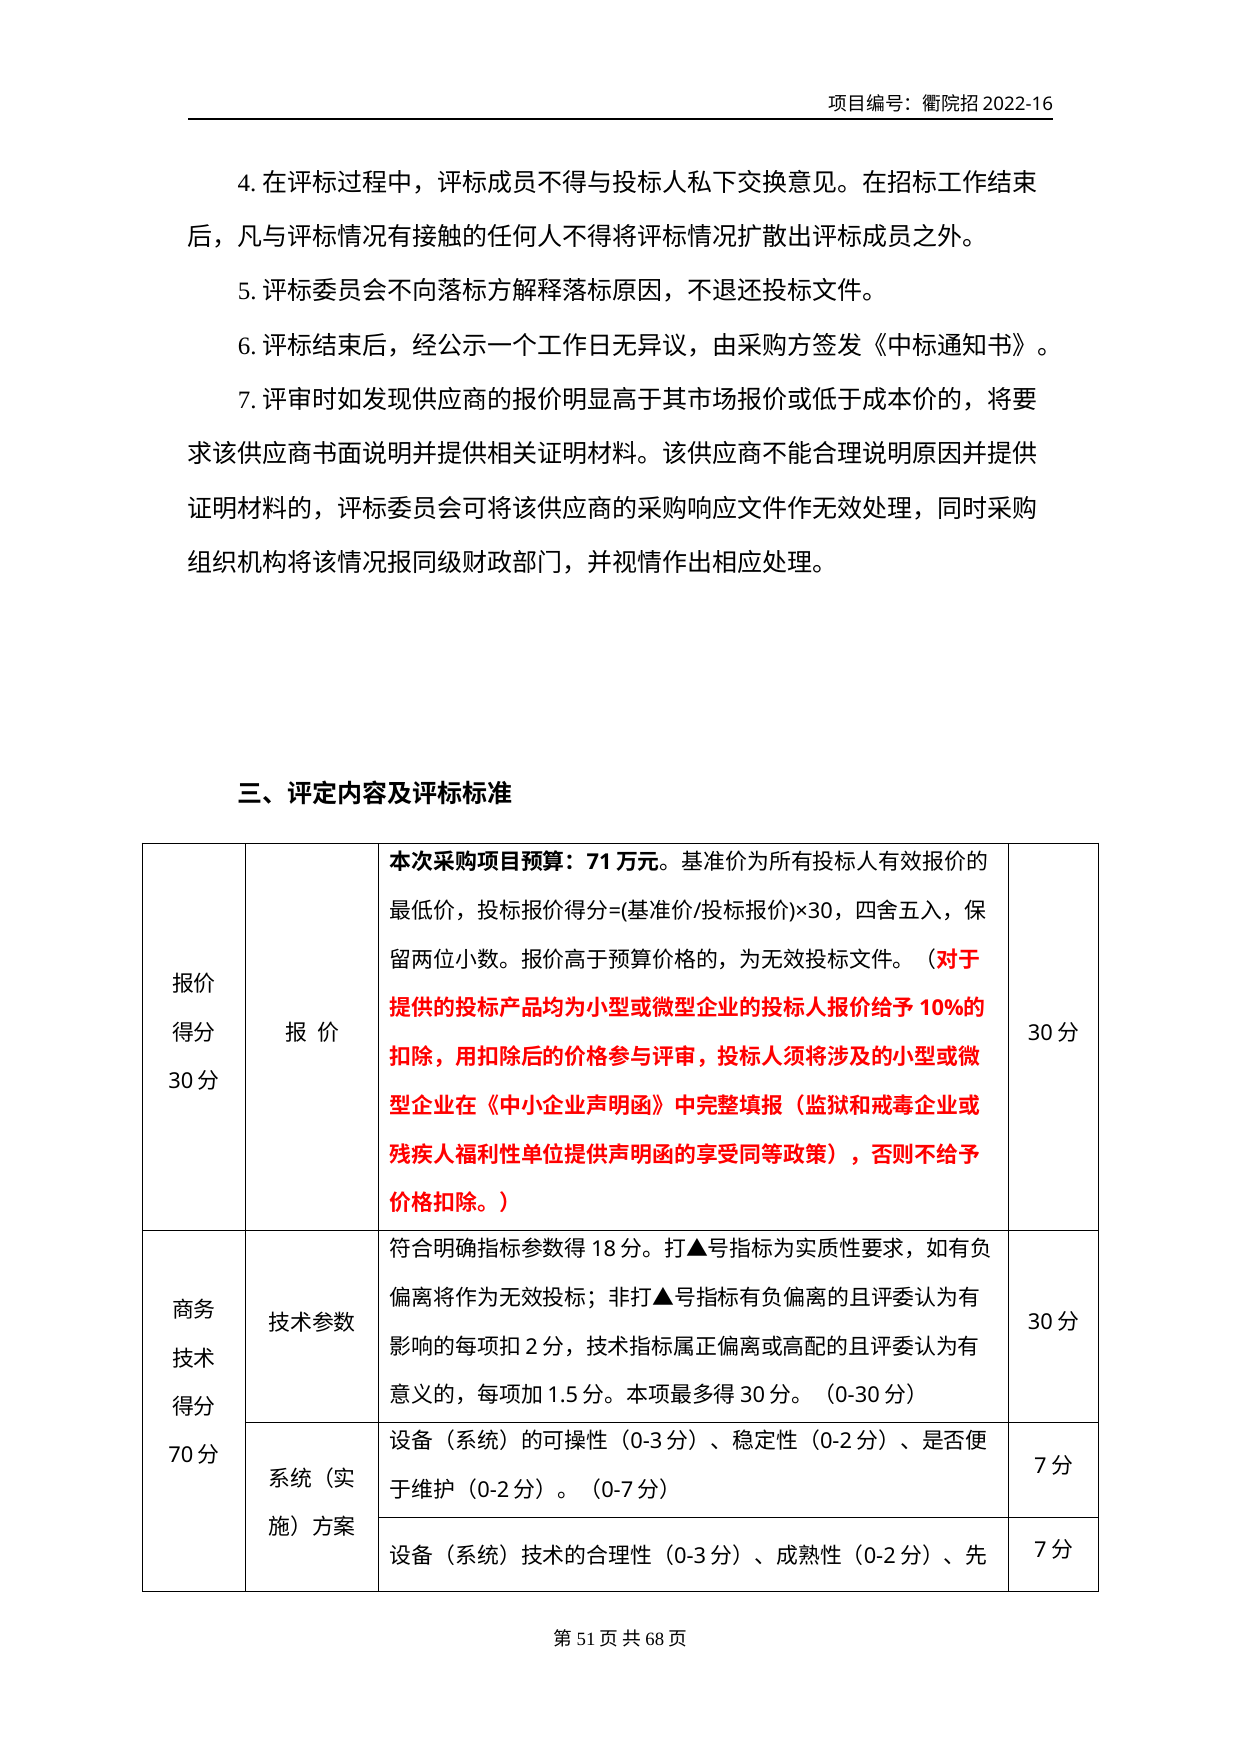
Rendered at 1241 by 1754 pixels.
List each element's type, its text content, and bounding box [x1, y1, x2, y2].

text 7. 评审时如发现供应商的报价明显高于其市场报价或低于成本价的，将要求该供应商书面说明并提供相关证明材料。该供应商不能合理说明原因并提供证明材料的，评标委员会可将该供应商的采购响应文件作无效处理，同时采购组织机构将该情况报同级财政部门，并视情作出相应处理。 [187, 379, 1053, 579]
text 6. 评标结束后，经公示一个工作日无异议，由采购方签发《中标通知书》。 [187, 325, 1053, 361]
text 4. 在评标过程中，评标成员不得与投标人私下交换意见。在招标工作结束后，凡与评标情况有接触的任何人不得将评标情况扩散出评标成员之外。 [187, 162, 1053, 253]
table_header 本次采购项目预算：71万元。基准价为所有投标人有效报价的最低价，投标报价得分=(基准价/投标报价)×30，四舍五入，保留两位小数。报价高于预算价格的，为无效投标文件。（对于提供的投标产品均为小型或微型企业的投标人报价给予10%的扣除，用扣除后的价格参与评审，投标人须将涉及的小型或微型企业在《中小企业声明函》中完整填报（监狱和戒毒企业或残疾人福利性单位提供声明函的享受同等政策），否则不给予价格扣除。） [379, 844, 1008, 1230]
table_cell 7分 [1009, 1518, 1098, 1591]
table_header 报 价 [246, 844, 378, 1230]
table_header 30分 [1009, 844, 1098, 1230]
table_cell 技术参数 [246, 1231, 378, 1422]
table_cell 商务 技术 得分 70分 [143, 1231, 245, 1591]
text 5. 评标委员会不向落标方解释落标原因，不退还投标文件。 [187, 271, 1053, 307]
table_header 报价 得分 30分 [143, 844, 245, 1230]
text 三、评定内容及评标标准 [187, 759, 1053, 824]
table_cell 设备（系统）的可操性（0-3分）、稳定性（0-2分）、是否便于维护（0-2分）。（0-7分） [379, 1423, 1008, 1517]
table_cell 30分 [1009, 1231, 1098, 1422]
table_cell 7分 [1009, 1423, 1098, 1517]
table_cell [379, 1518, 1008, 1591]
table_cell 系统（实施）方案 [246, 1423, 378, 1591]
table_cell 符合明确指标参数得18分。打▲号指标为实质性要求，如有负偏离将作为无效投标；非打▲号指标有负偏离的且评委认为有影响的每项扣2分，技术指标属正偏离或高配的且评委认为有意义的，每项加1.5分。本项最多得30分。（0-30分） [379, 1231, 1008, 1422]
